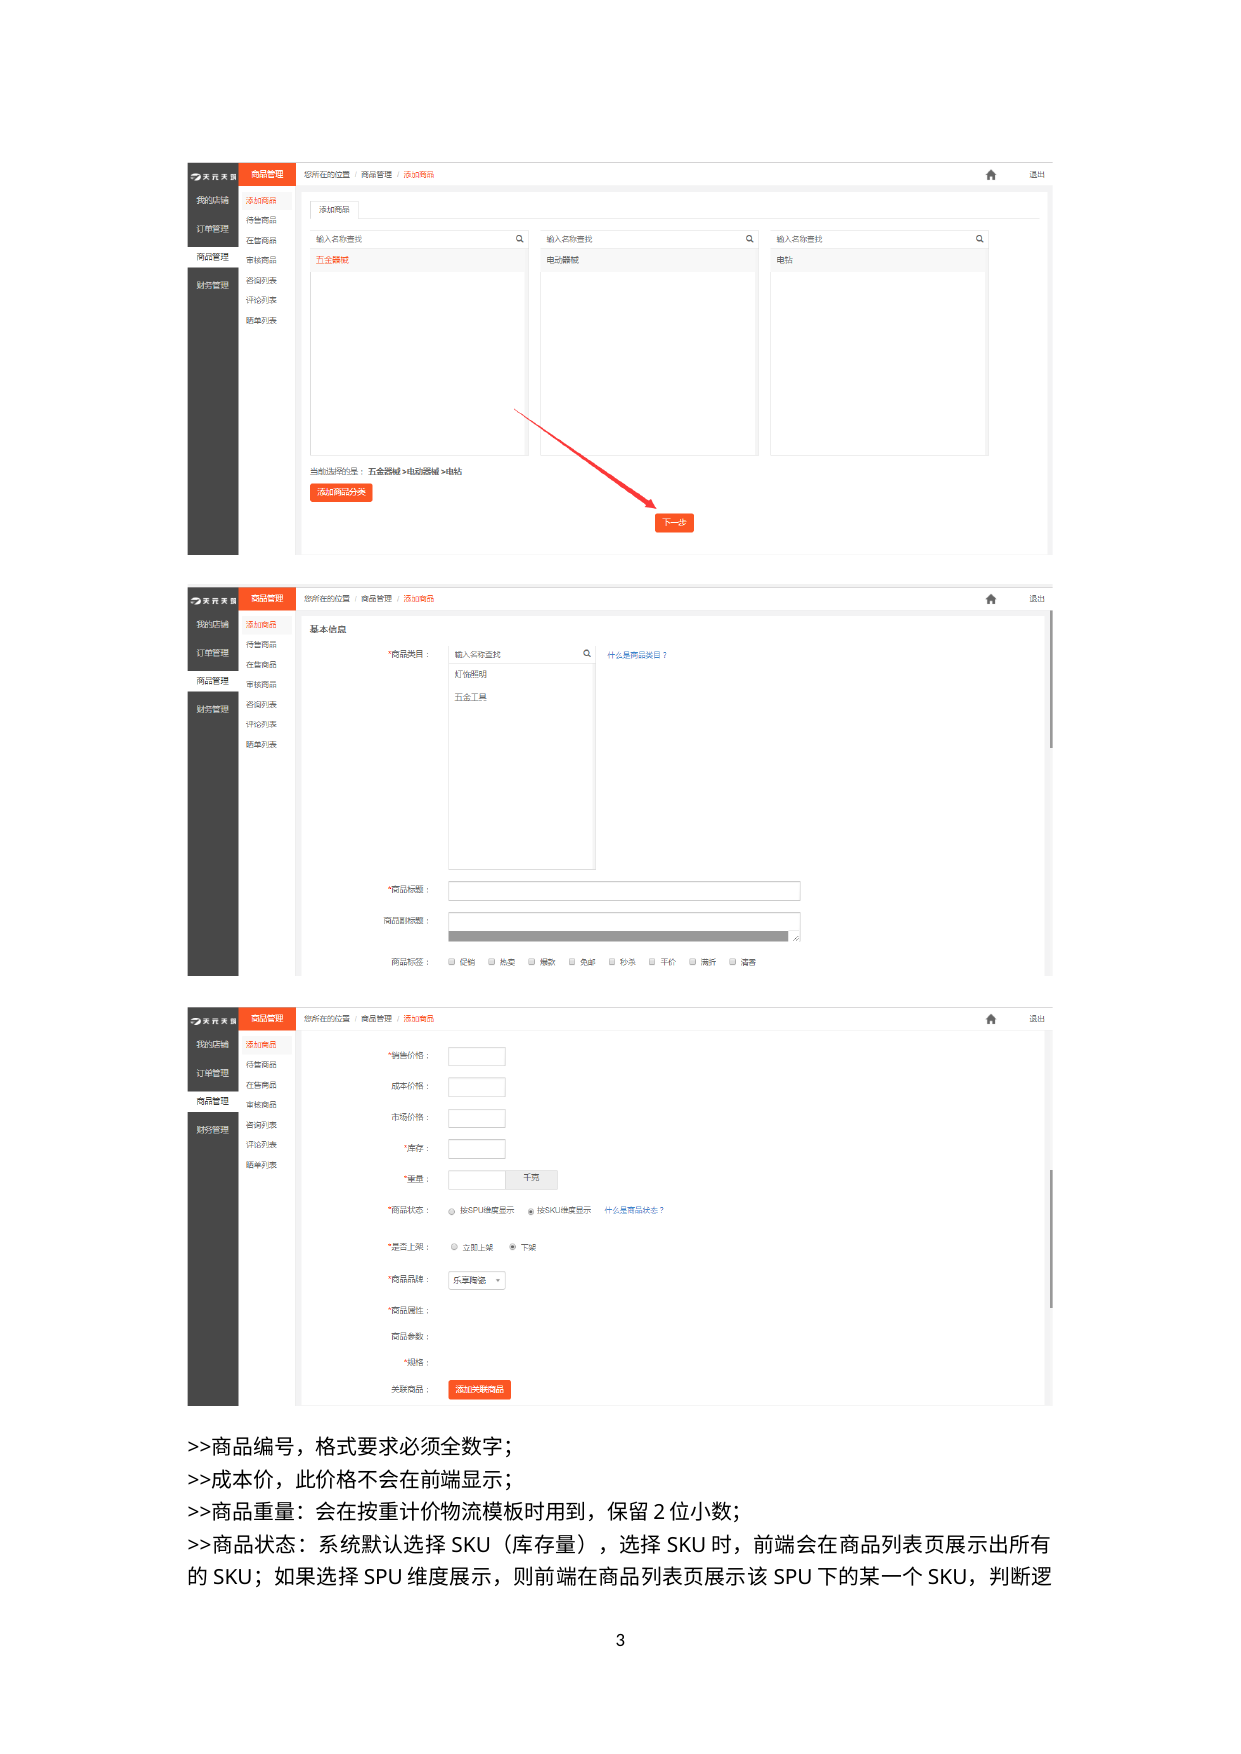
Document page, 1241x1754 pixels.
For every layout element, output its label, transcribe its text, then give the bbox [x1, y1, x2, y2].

text >>商品编号，格式要求必须全数字； [187, 1429, 1053, 1462]
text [187, 1527, 1053, 1592]
picture [187, 584, 1053, 976]
picture [187, 162, 1053, 555]
text >>成本价，此价格不会在前端显示； [187, 1462, 1053, 1494]
picture [187, 1007, 1053, 1406]
text >>商品重量：会在按重计价物流模板时用到，保留2位小数； [187, 1494, 1053, 1527]
